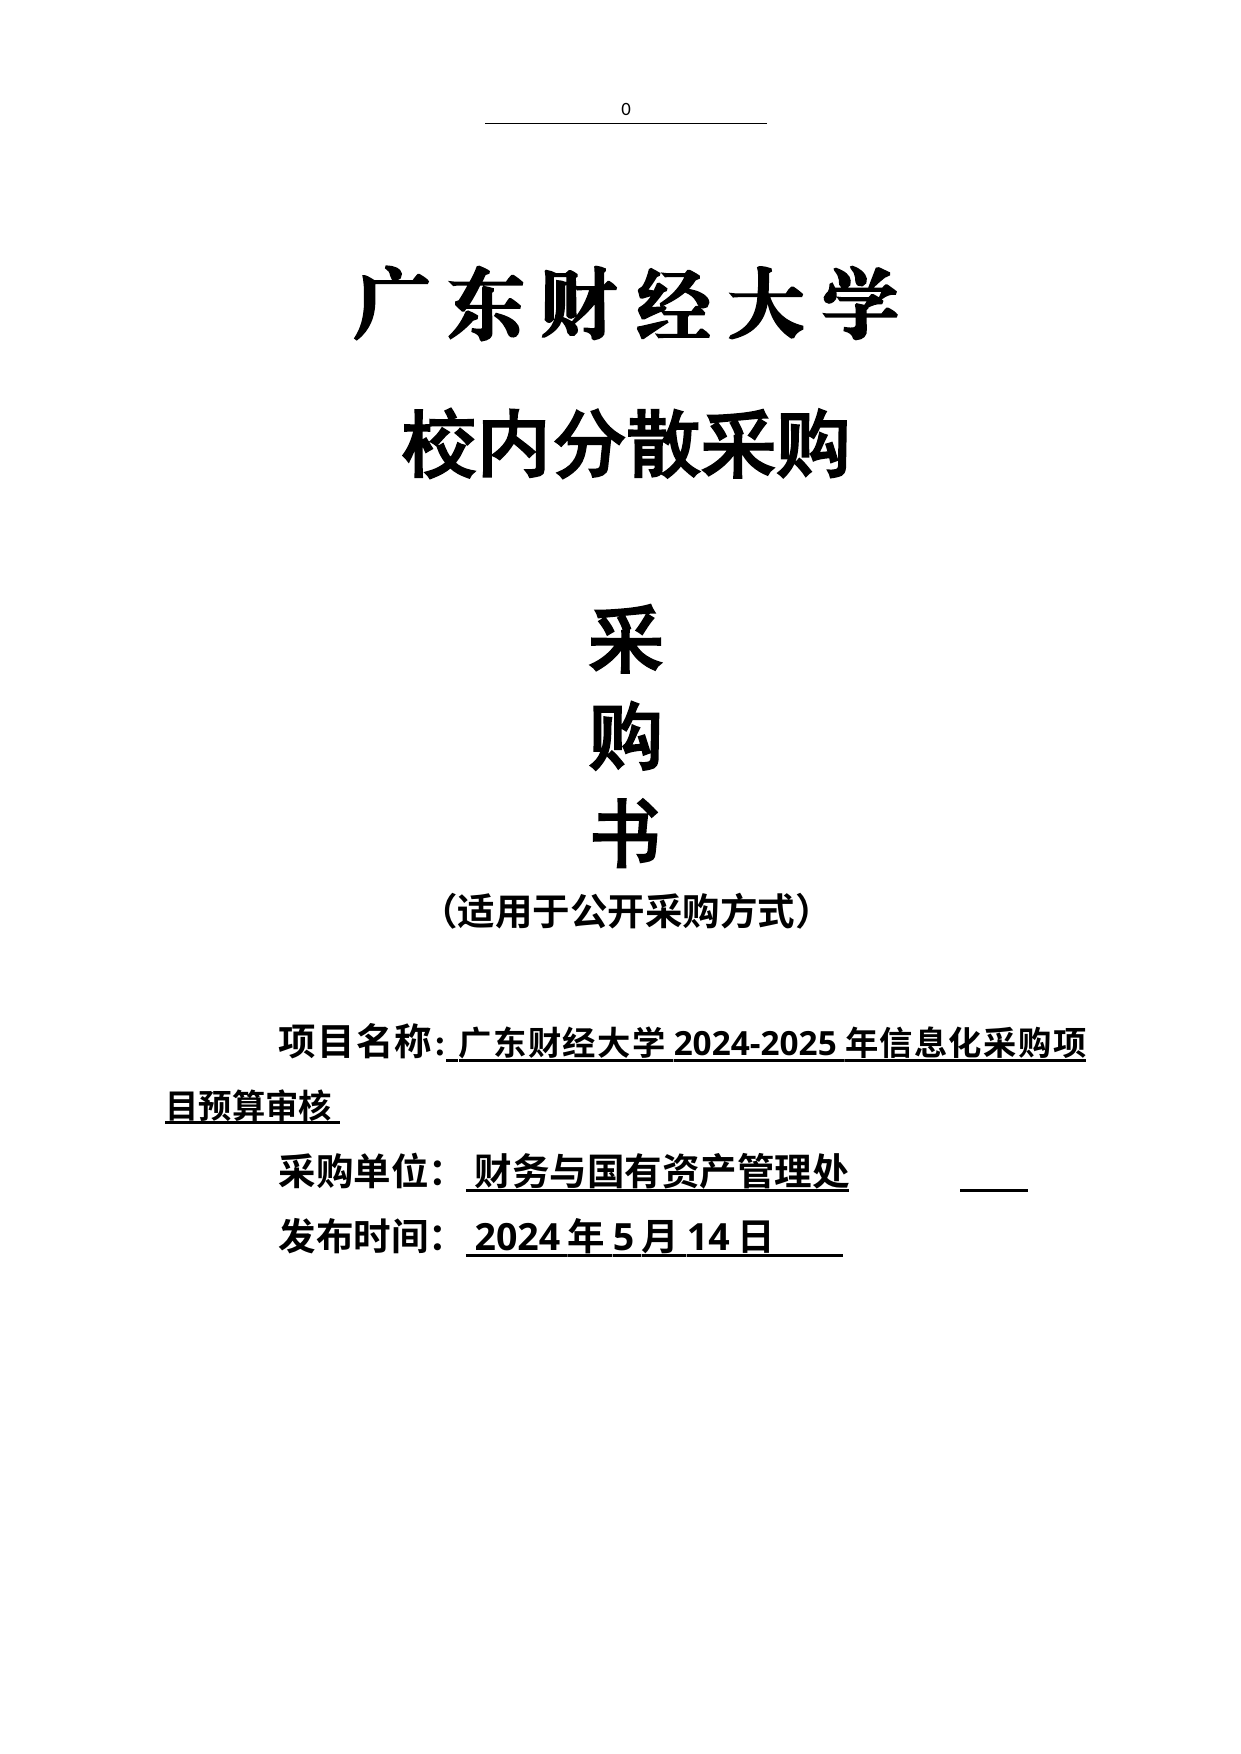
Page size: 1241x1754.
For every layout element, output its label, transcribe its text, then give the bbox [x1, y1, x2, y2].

text 采购单位： 财务与国有资产管理处 [165, 1137, 1087, 1202]
text （适用于公开采购方式） [165, 877, 1087, 942]
text 购 [165, 682, 1087, 779]
text 采 [165, 584, 1087, 682]
text 项目名称: 广东财经大学2024-2025年信息化采购项目预算审核 [165, 1007, 1087, 1137]
text 发布时间： 2024年5月14日 [165, 1202, 1087, 1267]
text 广 东 财 经 大 学 [165, 259, 1087, 357]
text 校内分散采购 [165, 389, 1087, 487]
text 书 [165, 779, 1087, 877]
